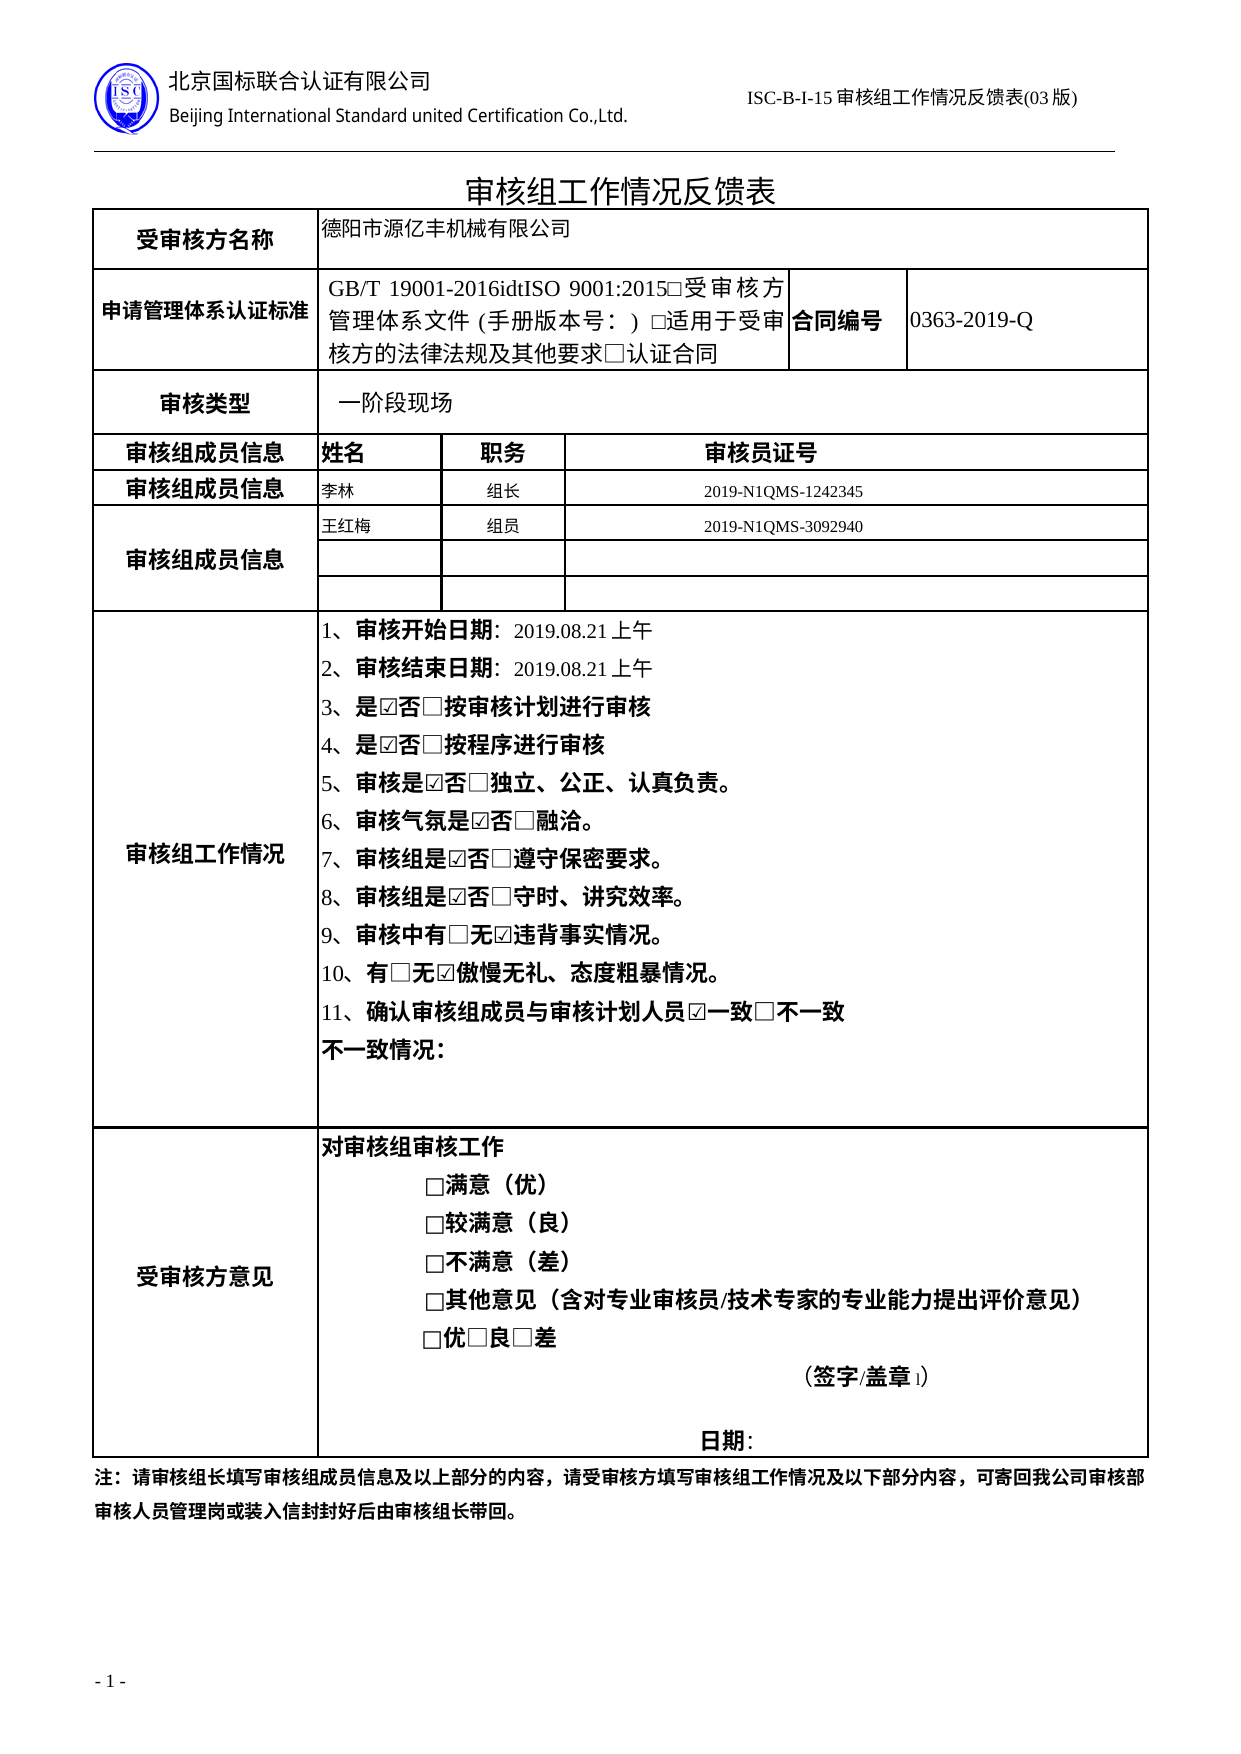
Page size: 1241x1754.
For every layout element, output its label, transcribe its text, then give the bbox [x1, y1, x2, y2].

table_cell [566, 577, 1147, 610]
table_cell 姓名 [319, 435, 440, 468]
table_cell 审核组成员信息 [94, 435, 317, 468]
table_cell 王红梅 [319, 506, 440, 539]
table_cell 合同编号 [790, 270, 906, 369]
table_cell 审核组工作情况 [94, 612, 317, 1126]
picture [94, 63, 162, 135]
table_cell 组长 [443, 471, 564, 504]
table_cell 职务 [443, 435, 564, 468]
table_cell 2019-N1QMS-3092940 [566, 506, 1147, 539]
table_cell [319, 541, 440, 575]
table_cell [443, 577, 564, 610]
table_cell 对审核组审核工作 □满意（优） □较满意（良） □不满意（差） □其他意见（含对专业审核员/技术专家的专业能力提出评价意见） □优□良□差 （签字/盖章l） 日期： [319, 1129, 1147, 1456]
text 注：请审核组长填写审核组成员信息及以上部分的内容，请受审核方填写审核组工作情况及以下部分内容，可寄回我公司审核部审核人员管理岗或装入信封封好后由审核组长带回。 [94, 1458, 1146, 1525]
table_cell 李林 [319, 471, 440, 504]
table_cell [566, 541, 1147, 575]
table_cell 一阶段现场 [319, 371, 1147, 433]
table_cell 1、审核开始日期：2019.08.21上午 2、审核结束日期：2019.08.21上午 3、是☑否□按审核计划进行审核 4、是☑否□按程序进行审核 5、审核是☑否□独立、公正、认真负责。 6、审核气氛是☑否□融洽。 7、审核组是☑否□遵守保密要求。 8、审核组是☑否□守时、讲究效率。 9、审核中有□无☑违背事实情况。 10、有□无☑傲慢无礼、态度粗暴情况。 11、确认审核组成员与审核计划人员☑一致□不一致 不一致情况： [319, 612, 1147, 1126]
table_cell 审核员证号 [566, 435, 1147, 468]
table_cell 受审核方意见 [94, 1129, 317, 1456]
table_cell 审核组成员信息 [94, 506, 317, 610]
table_cell 组员 [443, 506, 564, 539]
table_cell 申请管理体系认证标准 [94, 270, 317, 369]
table_cell [319, 577, 440, 610]
table_cell GB/T 19001-2016idtISO 9001:2015□受审核方管理体系文件 (手册版本号：) □适用于受审核方的法律法规及其他要求□认证合同 [319, 270, 788, 369]
table_cell 审核类型 [94, 371, 317, 433]
table_cell 2019-N1QMS-1242345 [566, 471, 1147, 504]
table_cell 审核组成员信息 [94, 471, 317, 504]
table_cell [443, 541, 564, 575]
text 审核组工作情况反馈表 [94, 183, 1146, 208]
table_header 德阳市源亿丰机械有限公司 [319, 210, 1147, 267]
table_header 受审核方名称 [94, 210, 317, 267]
table_cell 0363-2019-Q [908, 270, 1147, 369]
